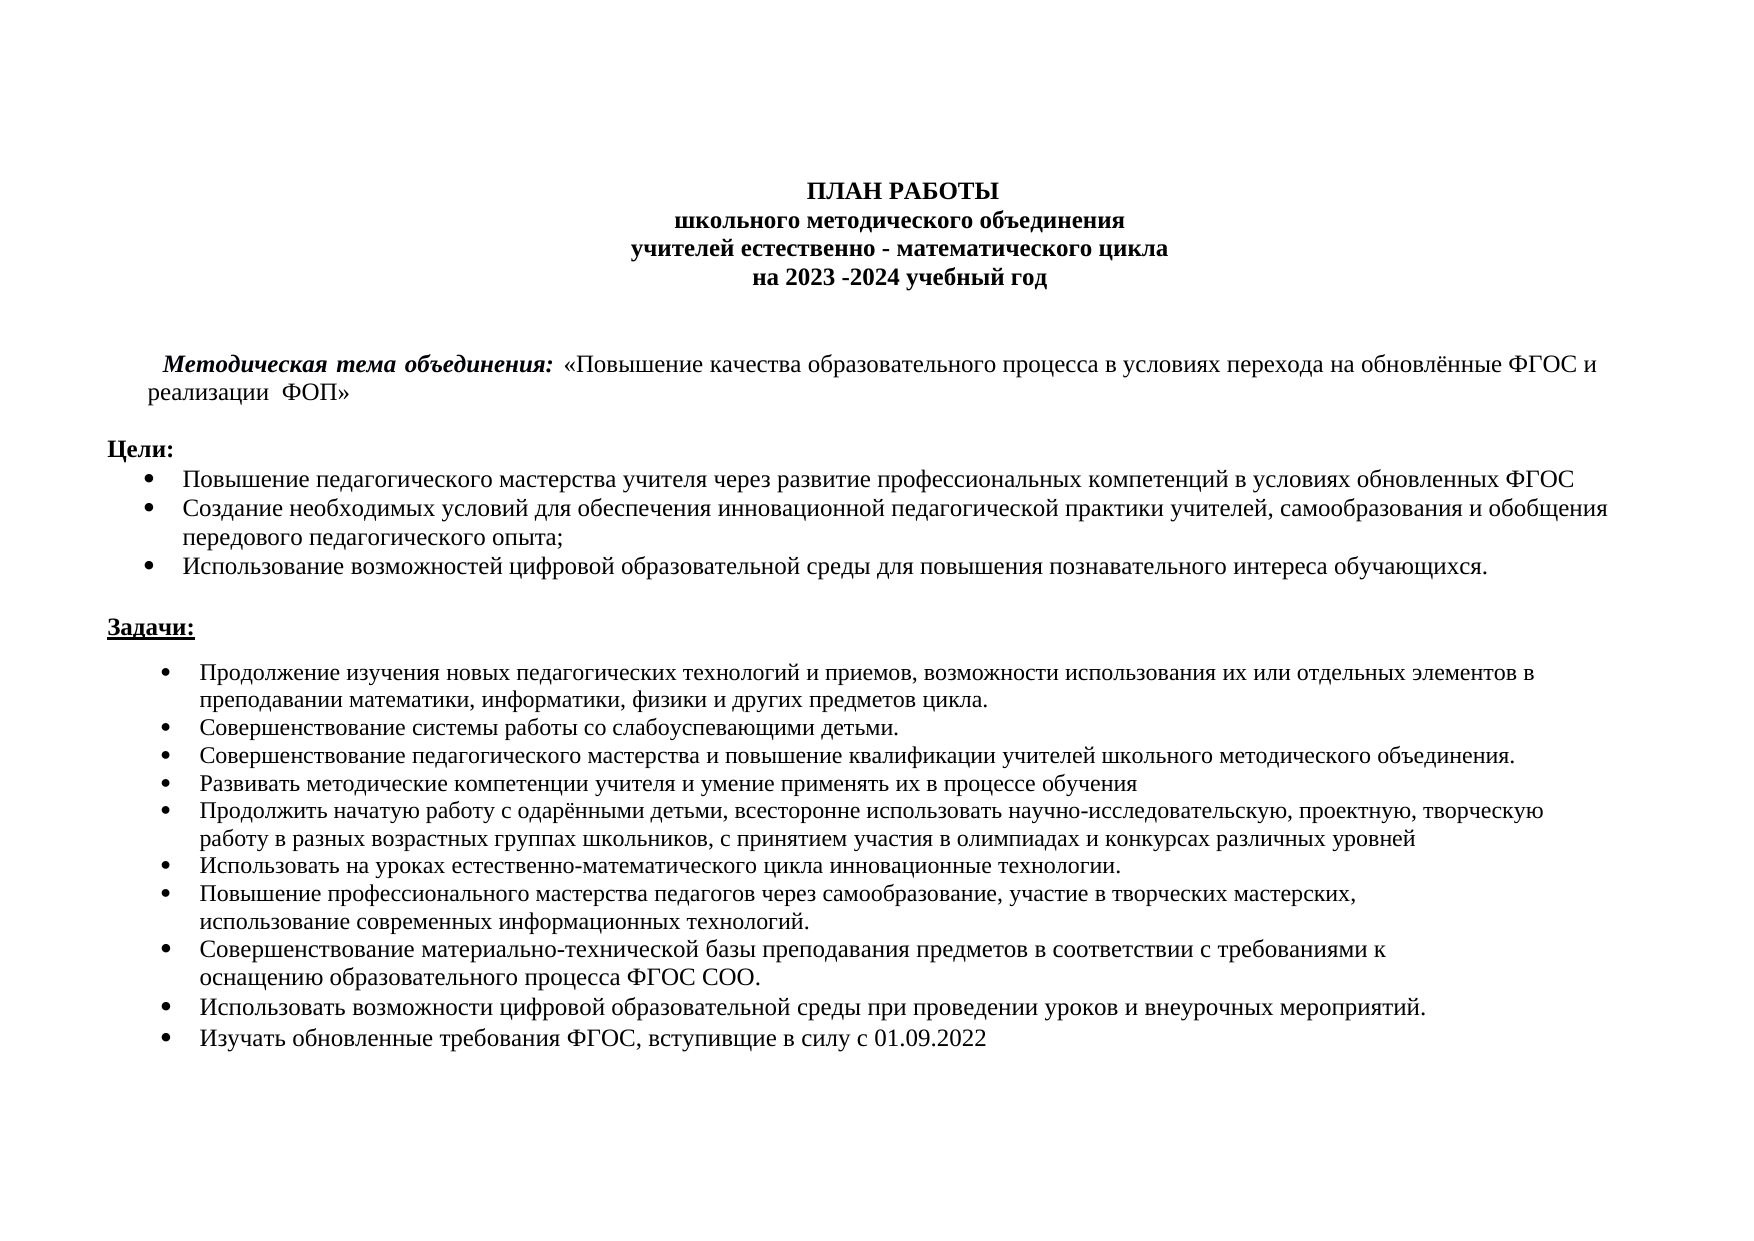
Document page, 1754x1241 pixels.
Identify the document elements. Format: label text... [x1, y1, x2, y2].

list Продолжить начатую работу с одарёнными детьми, всесторонне использовать научно-исследовательскую, проектную, творческую работу в разных возрастных группах школьников, с принятием участия в олимпиадах и конкурсах различных уровней [162, 796, 1620, 852]
text Цели: [107, 435, 1650, 463]
text Методическая тема объединения: «Повышение качества образовательного процесса в условиях перехода на обновлённые ФГОС и реализации ФОП» [147, 349, 1650, 406]
list Совершенствование материально-технической базы преподавания предметов в соответствии с требованиями к оснащению образовательного процесса ФГОС СОО. [162, 935, 1516, 991]
list Развивать методические компетенции учителя и умение применять их в процессе обучения [162, 769, 1650, 796]
list Изучать обновленные требования ФГОС, вступивщие в силу с 01.09.2022 [162, 1022, 1650, 1052]
subtitle ПЛАН РАБОТЫ [786, 176, 1020, 205]
list Продолжение изучения новых педагогических технологий и приемов, возможности использования их или отдельных элементов в [162, 659, 1650, 685]
list Совершенствование системы работы со слабоуспевающими детьми. [162, 713, 1650, 741]
list Повышение педагогического мастерства учителя через развитие профессиональных компетенций в условиях обновленных ФГОС [144, 463, 1650, 494]
list Создание необходимых условий для обеспечения инновационной педагогической практики учителей, самообразования и обобщения передового педагогического опыта; [144, 494, 1630, 550]
text преподавании математики, информатики, физики и других предметов цикла. [199, 686, 1650, 713]
list Совершенствование педагогического мастерства и повышение квалификации учителей школьного методического объединения. [162, 741, 1650, 769]
text школьного методического объединения учителей естественно - математического цикла на 2023 -2024 учебный год [631, 205, 1169, 291]
list Использование возможностей цифровой образовательной среды для повышения познавательного интереса обучающихся. [144, 550, 1650, 581]
list Использовать возможности цифровой образовательной среды при проведении уроков и внеурочных мероприятий. [162, 991, 1650, 1022]
list Использовать на уроках естественно-математического цикла инновационные технологии. [162, 852, 1650, 879]
list Повышение профессионального мастерства педагогов через самообразование, участие в творческих мастерских, использование современных информационных технологий. [162, 879, 1512, 934]
text Задачи: [107, 612, 1650, 641]
